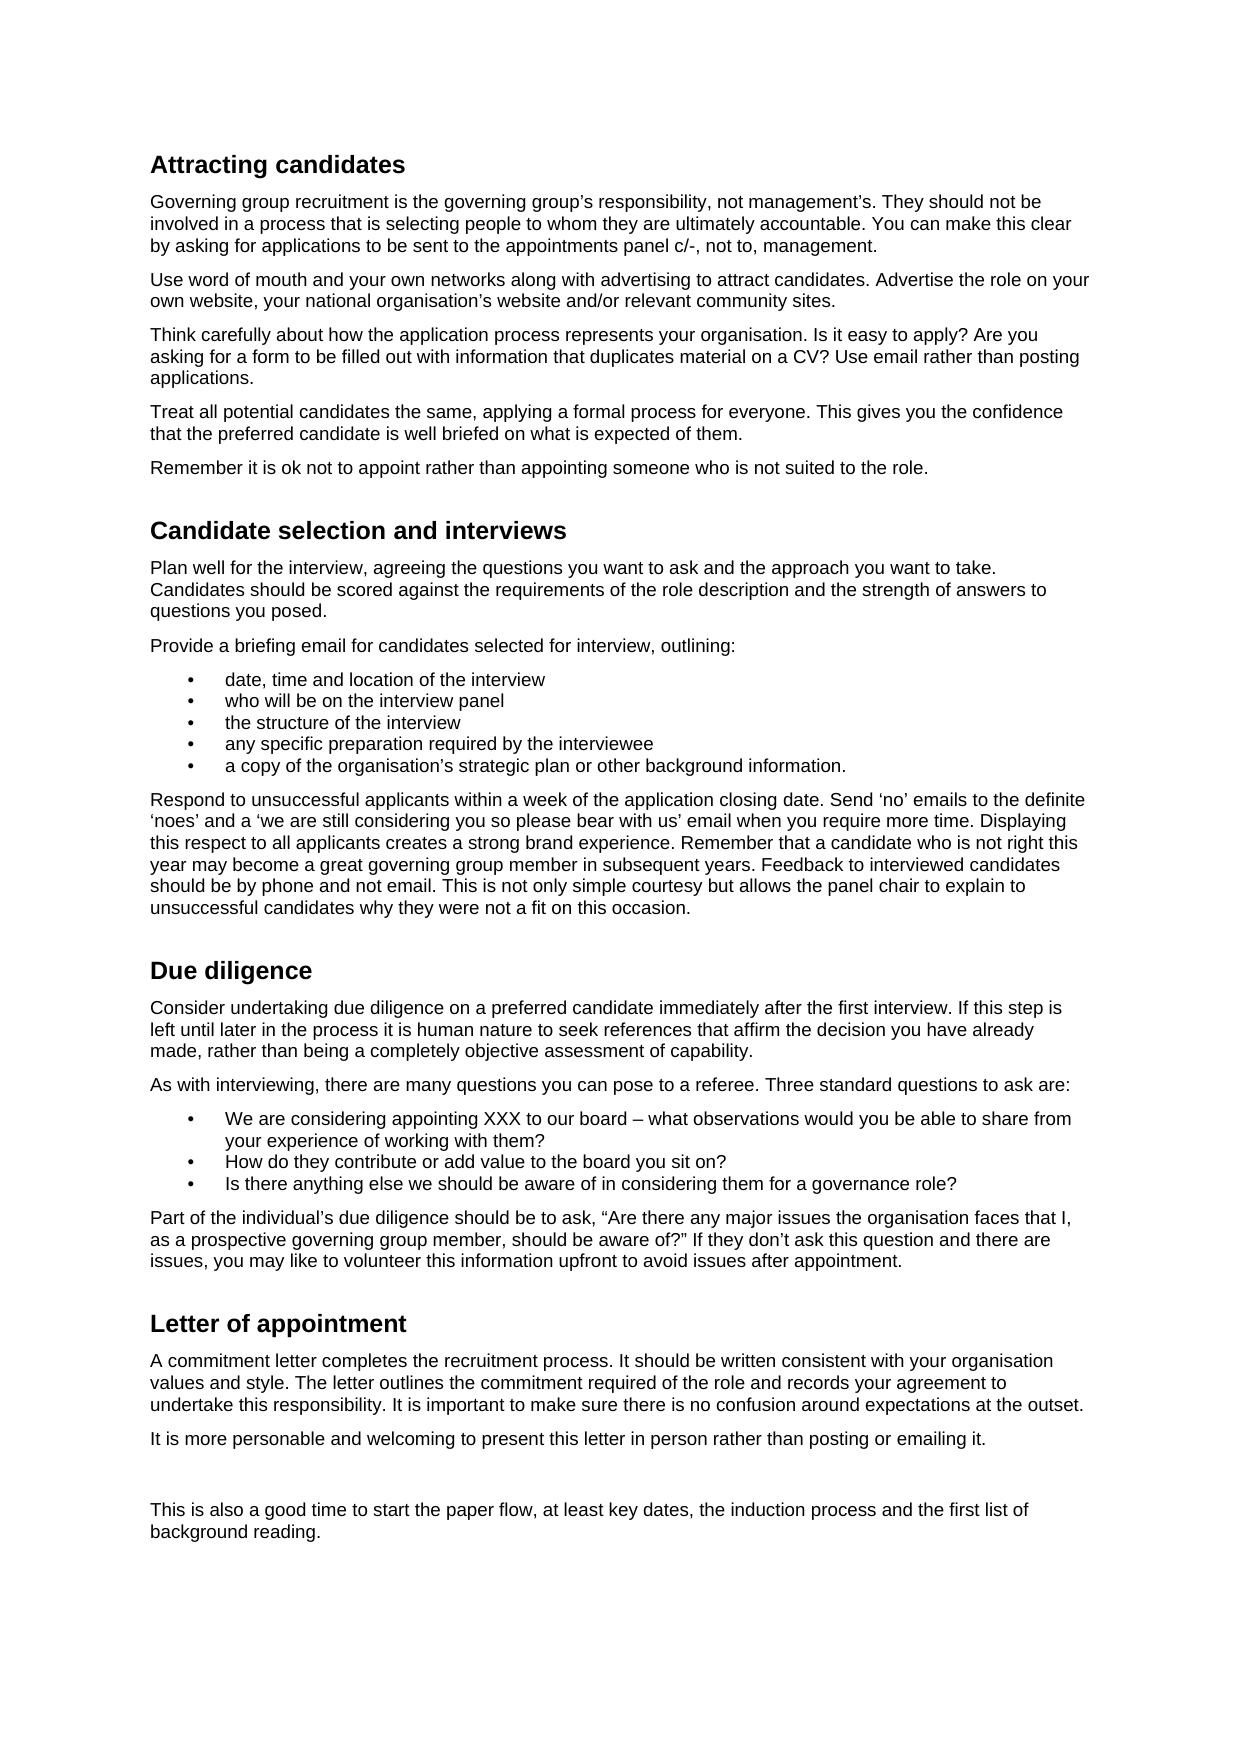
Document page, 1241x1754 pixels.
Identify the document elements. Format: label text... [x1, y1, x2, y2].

text Consider undertaking due diligence on a preferred candidate immediately after the first interview. If this step is left until later in the process it is human nature to seek references that affirm the decision you have already made, rather than being a completely objective assessment of capability. [150, 997, 1090, 1062]
text Remember it is ok not to appoint rather than appointing someone who is not suited to the role. [150, 457, 1090, 478]
text Treat all potential candidates the same, applying a formal process for everyone. This gives you the confidence that the preferred candidate is well briefed on what is expected of them. [150, 401, 1090, 444]
text Governing group recruitment is the governing group’s responsibility, not management’s. They should not be involved in a process that is selecting people to whom they are ultimately accountable. You can make this clear by asking for applications to be sent to the appointments panel c/-, not to, management. [150, 191, 1090, 256]
subtitle Attracting candidates [150, 150, 1090, 179]
text Think carefully about how the application process represents your organisation. Is it easy to apply? Are you asking for a form to be filled out with information that duplicates material on a CV? Use email rather than posting applications. [150, 324, 1090, 389]
text Part of the individual’s due diligence should be to ask, “Are there any major issues the organisation faces that I, as a prospective governing group member, should be aware of?” If they don’t ask this question and there are issues, you may like to volunteer this information upfront to avoid issues after appointment. [150, 1207, 1090, 1272]
list who will be on the interview panel [187, 690, 1090, 712]
text It is more personable and welcoming to present this letter in person rather than posting or emailing it. [150, 1427, 1090, 1449]
list Is there anything else we should be aware of in considering them for a governance role? [187, 1173, 1090, 1194]
text Respond to unsuccessful applicants within a week of the application closing date. Send ‘no’ emails to the definite ‘noes’ and a ‘we are still considering you so please bear with us’ email when you require more time. Displaying this respect to all applicants creates a strong brand experience. Remember that a candidate who is not right this year may become a great governing group member in subsequent years. Feedback to interviewed candidates should be by phone and not email. This is not only simple courtesy but allows the panel chair to explain to unsuccessful candidates why they were not a fit on this occasion. [150, 789, 1090, 918]
text This is also a good time to start the paper flow, at least key dates, the induction process and the first list of background reading. [150, 1499, 1090, 1542]
list We are considering appointing XXX to our board – what observations would you be able to share from your experience of working with them? [187, 1108, 1090, 1151]
list the structure of the interview [187, 712, 1090, 733]
list How do they contribute or add value to the board you sit on? [187, 1151, 1090, 1173]
text A commitment letter completes the recruitment process. It should be written consistent with your organisation values and style. The letter outlines the commitment required of the role and records your agreement to undertake this responsibility. It is important to make sure there is no confusion around expectations at the outset. [150, 1350, 1090, 1415]
subtitle Letter of appointment [150, 1309, 1090, 1338]
list any specific preparation required by the interviewee [187, 733, 1090, 755]
text Plan well for the interview, agreeing the questions you want to ask and the approach you want to take. Candidates should be scored against the requirements of the role description and the strength of answers to questions you posed. [150, 557, 1090, 622]
text As with interviewing, there are many questions you can pose to a referee. Three standard questions to ask are: [150, 1074, 1090, 1096]
text Provide a briefing email for candidates selected for interview, outlining: [150, 634, 1090, 656]
subtitle Due diligence [150, 956, 1090, 984]
text Use word of mouth and your own networks along with advertising to attract candidates. Advertise the role on your own website, your national organisation’s website and/or relevant community sites. [150, 268, 1090, 312]
list a copy of the organisation’s strategic plan or other background information. [187, 755, 1090, 776]
list date, time and location of the interview [187, 668, 1090, 690]
subtitle Candidate selection and interviews [150, 516, 1090, 545]
